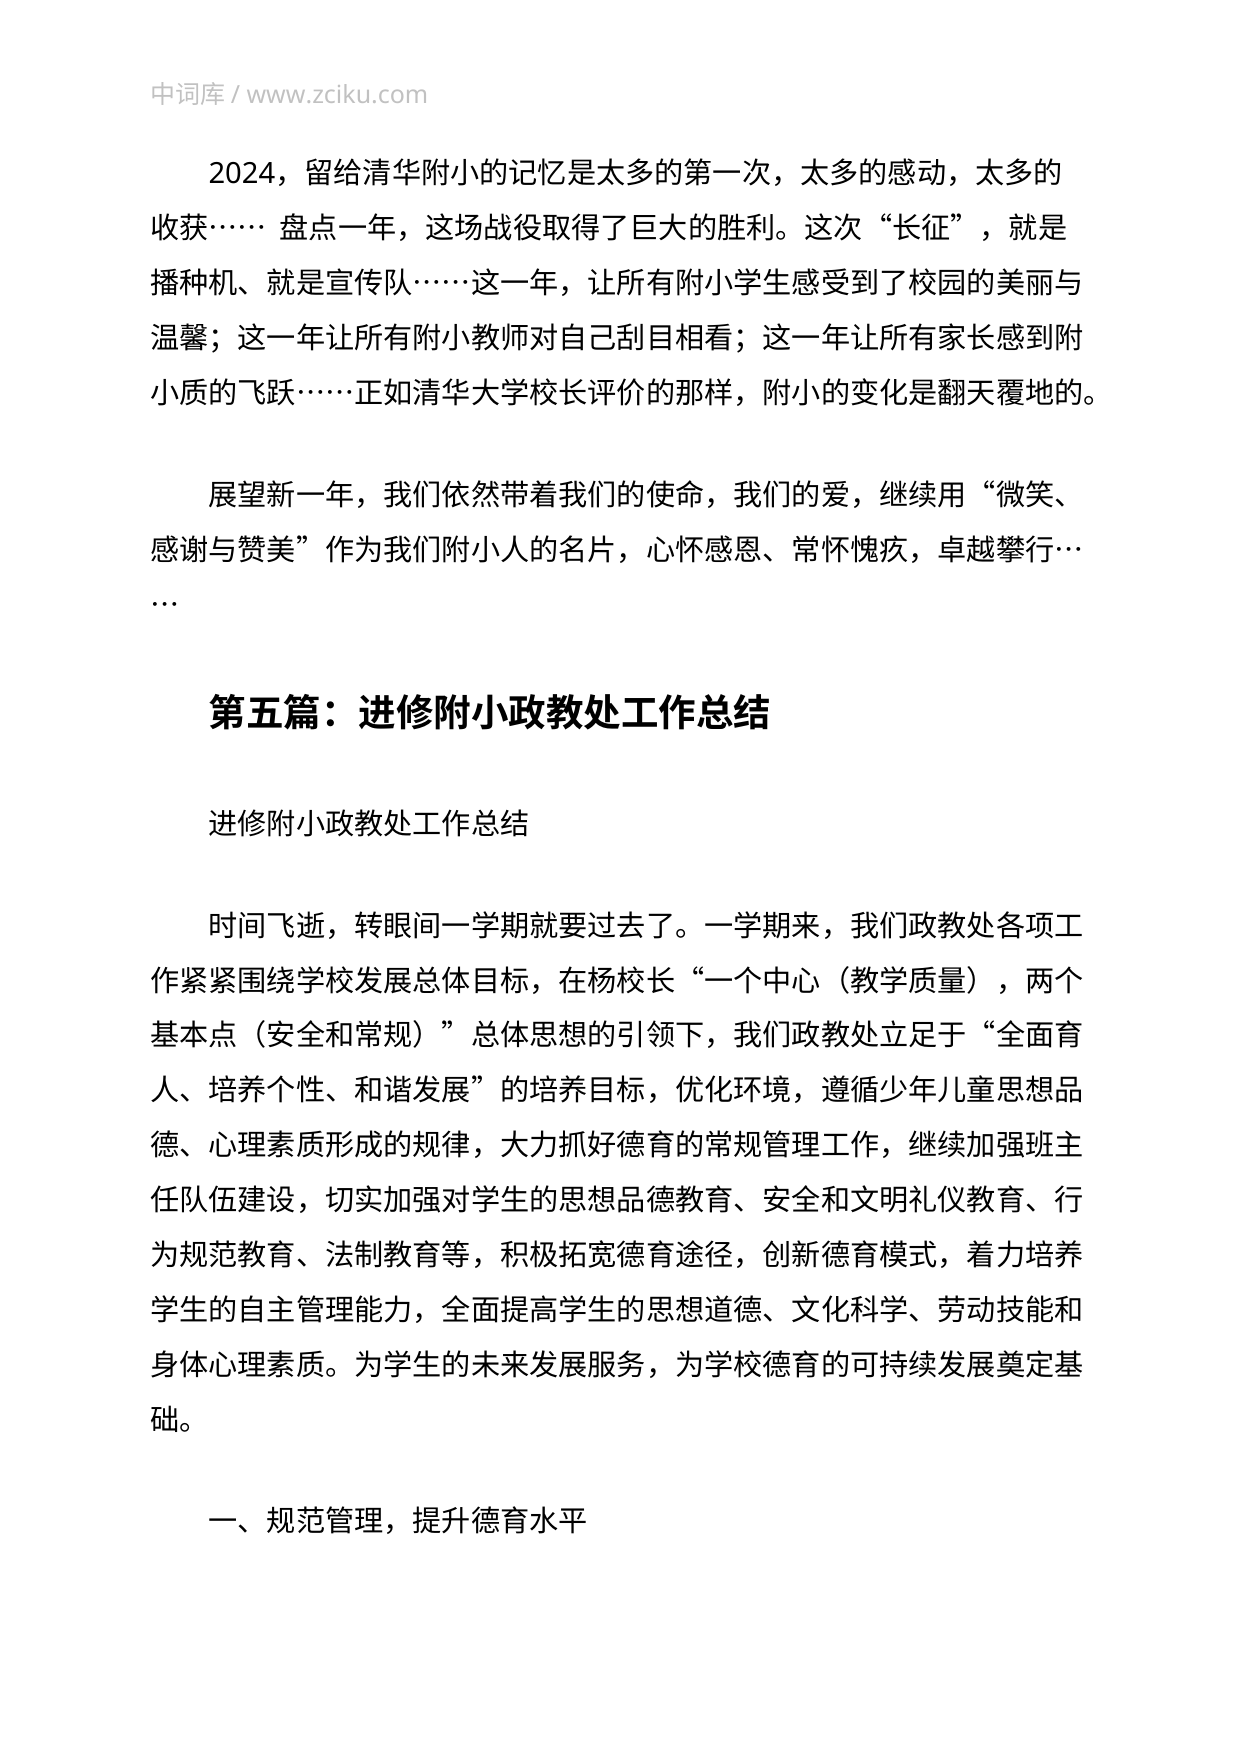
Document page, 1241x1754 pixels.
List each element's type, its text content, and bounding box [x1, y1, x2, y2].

text 进修附小政教处工作总结 [150, 800, 1090, 843]
text 时间飞逝，转眼间一学期就要过去了。一学期来，我们政教处各项工作紧紧围绕学校发展总体目标，在杨校长“一个中心（教学质量），两个基本点（安全和常规）”总体思想的引领下，我们政教处立足于“全面育人、培养个性、和谐发展”的培养目标，优化环境，遵循少年儿童思想品德、心理素质形成的规律，大力抓好德育的常规管理工作，继续加强班主任队伍建设，切实加强对学生的思想品德教育、安全和文明礼仪教育、行为规范教育、法制教育等，积极拓宽德育途径，创新德育模式，着力培养学生的自主管理能力，全面提高学生的思想道德、文化科学、劳动技能和身体心理素质。为学生的未来发展服务，为学校德育的可持续发展奠定基础。 [150, 902, 1090, 1438]
text 第五篇：进修附小政教处工作总结 [150, 683, 1090, 737]
text 2024，留给清华附小的记忆是太多的第一次，太多的感动，太多的收获…… 盘点一年，这场战役取得了巨大的胜利。这次“长征”，就是播种机、就是宣传队……这一年，让所有附小学生感受到了校园的美丽与温馨；这一年让所有附小教师对自己刮目相看；这一年让所有家长感到附小质的飞跃……正如清华大学校长评价的那样，附小的变化是翻天覆地的。 [150, 150, 1090, 412]
text 展望新一年，我们依然带着我们的使命，我们的爱，继续用“微笑、感谢与赞美”作为我们附小人的名片，心怀感恩、常怀愧疚，卓越攀行…… [150, 471, 1090, 623]
text 一、规范管理，提升德育水平 [150, 1498, 1090, 1540]
